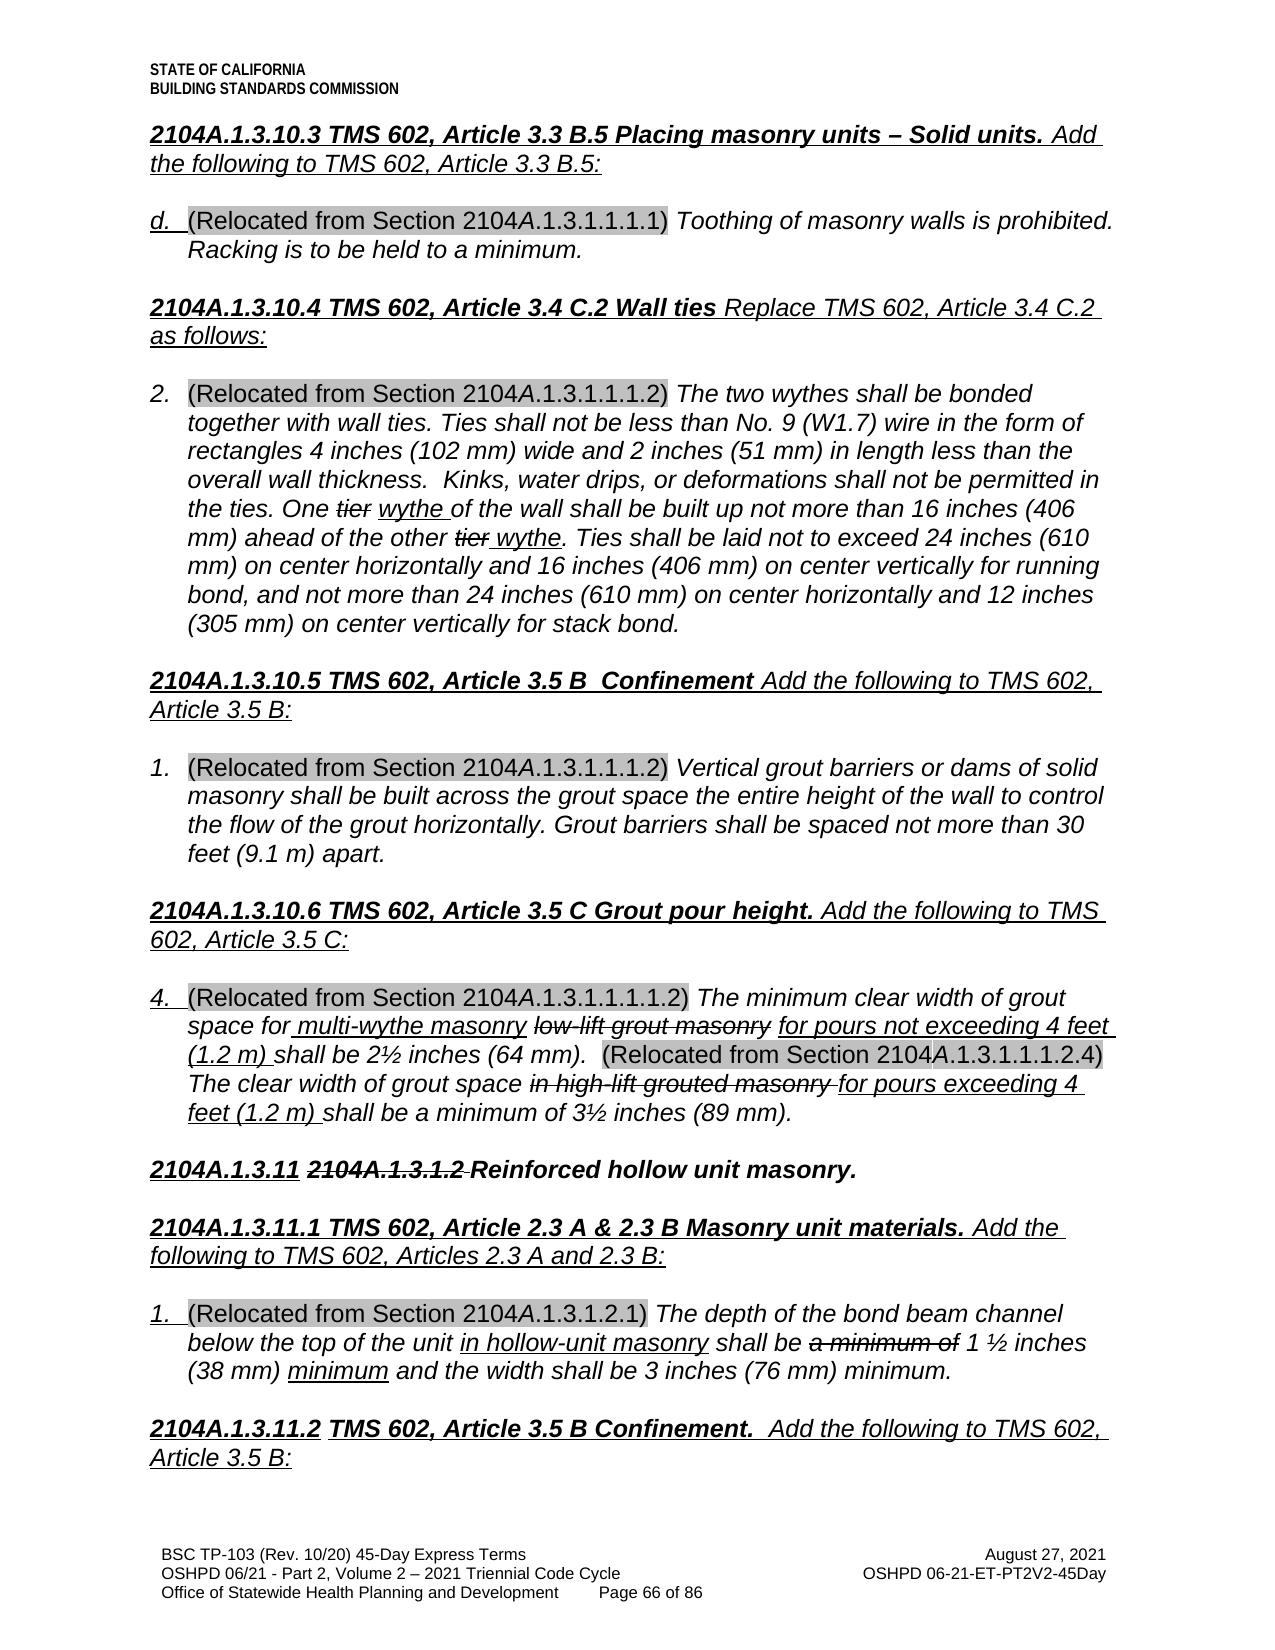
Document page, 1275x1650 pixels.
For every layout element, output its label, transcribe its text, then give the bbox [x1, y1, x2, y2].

list (Relocated from Section 2104A.1.3.1.1.1.2) Vertical grout barriers or dams of solid masonry shall be built across the grout space the entire height of the wall to control the flow of the grout horizontally. Grout barriers shall be spaced not more than 30 feet (9.1 m) apart. [150, 752, 1125, 867]
text 2104A.1.3.11 2104A.1.3.1.2 Reinforced hollow unit masonry. [150, 1155, 1125, 1184]
text 2104A.1.3.11.1 TMS 602, Article 2.3 A & 2.3 B Masonry unit materials. Add the following to TMS 602, Articles 2.3 A and 2.3 B: [150, 1212, 1125, 1270]
list (Relocated from Section 2104A.1.3.1.1.1.1) Toothing of masonry walls is prohibited. Racking is to be held to a minimum. [150, 206, 1125, 264]
text 2104A.1.3.10.5 TMS 602, Article 3.5 B Confinement Add the following to TMS 602, Article 3.5 B: [150, 666, 1125, 724]
text 2104A.1.3.10.3 TMS 602, Article 3.3 B.5 Placing masonry units – Solid units. Add the following to TMS 602, Article 3.3 B.5: [150, 120, 1125, 177]
text 2104A.1.3.11.2 TMS 602, Article 3.5 B Confinement. Add the following to TMS 602, Article 3.5 B: [150, 1414, 1125, 1471]
text 2104A.1.3.10.6 TMS 602, Article 3.5 C Grout pour height. Add the following to TMS 602, Article 3.5 C: [150, 896, 1125, 954]
list (Relocated from Section 2104A.1.3.1.2.1) The depth of the bond beam channel below the top of the unit in hollow-unit masonry shall be a minimum of 1 ½ inches (38 mm) minimum and the width shall be 3 inches (76 mm) minimum. [150, 1299, 1125, 1385]
list (Relocated from Section 2104A.1.3.1.1.1.1.2) The minimum clear width of grout space for multi-wythe masonry low-lift grout masonry for pours not exceeding 4 feet (1.2 m) shall be 2½ inches (64 mm). (Relocated from Section 2104A.1.3.1.1.1.2.4) The clear width of grout space in high-lift grouted masonry for pours exceeding 4 feet (1.2 m) shall be a minimum of 3½ inches (89 mm). [150, 982, 1125, 1126]
list (Relocated from Section 2104A.1.3.1.1.1.2) The two wythes shall be bonded together with wall ties. Ties shall not be less than No. 9 (W1.7) wire in the form of rectangles 4 inches (102 mm) wide and 2 inches (51 mm) in length less than the overall wall thickness. Kinks, water drips, or deformations shall not be permitted in the ties. One tier wythe of the wall shall be built up not more than 16 inches (406 mm) ahead of the other tier wythe. Ties shall be laid not to exceed 24 inches (610 mm) on center horizontally and 16 inches (406 mm) on center vertically for running bond, and not more than 24 inches (610 mm) on center horizontally and 12 inches (305 mm) on center vertically for stack bond. [150, 379, 1125, 637]
text 2104A.1.3.10.4 TMS 602, Article 3.4 C.2 Wall ties Replace TMS 602, Article 3.4 C.2 as follows: [150, 292, 1125, 350]
